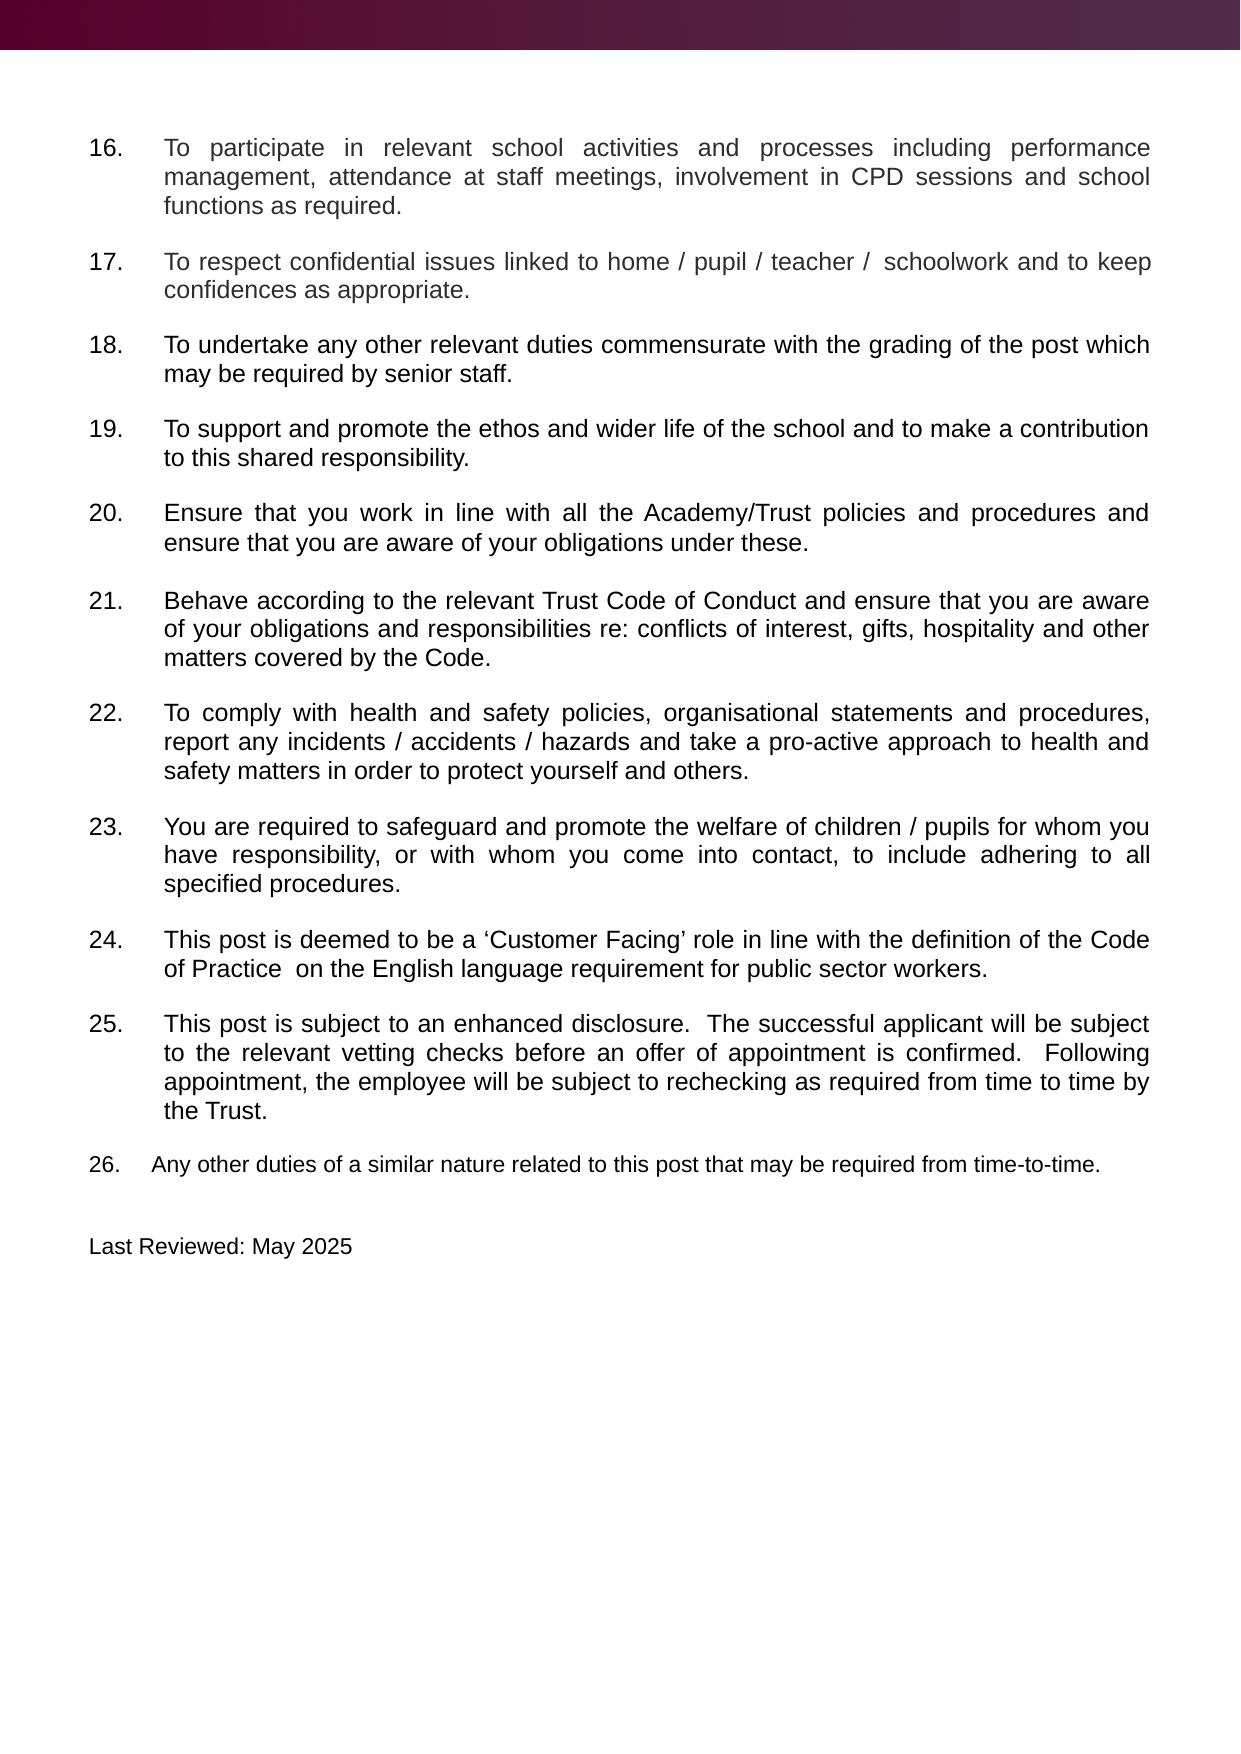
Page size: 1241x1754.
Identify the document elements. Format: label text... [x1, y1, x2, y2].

list Behave according to the relevant Trust Code of Conduct and ensure that you are aware of your obligations and responsibilities re: conflicts of interest, gifts, hospitality and other matters covered by the Code. [89, 586, 1152, 672]
list To undertake any other relevant duties commensurate with the grading of the post which may be required by senior staff. [89, 330, 1152, 388]
text Last Reviewed: May 2025 [89, 1233, 1152, 1259]
list To comply with health and safety policies, organisational statements and procedures, report any incidents / accidents / hazards and take a pro-active approach to health and safety matters in order to protect yourself and others. [89, 698, 1152, 784]
list 26. Any other duties of a similar nature related to this post that may be required from time-to-time. [89, 1151, 1152, 1177]
list To support and promote the ethos and wider life of the school and to make a contribution to this shared responsibility. [89, 414, 1152, 472]
list This post is deemed to be a ‘Customer Facing’ role in line with the definition of the Code of Practice on the English language requirement for public sector workers. [89, 925, 1152, 982]
list You are required to safeguard and promote the welfare of children / pupils for whom you have responsibility, or with whom you come into contact, to include adhering to all specified procedures. [89, 812, 1152, 898]
list This post is subject to an enhanced disclosure. The successful applicant will be subject to the relevant vetting checks before an offer of appointment is confirmed. Following appointment, the employee will be subject to rechecking as required from time to time by the Trust. [89, 1009, 1152, 1124]
list To respect confidential issues linked to home / pupil / teacher / schoolwork and to keep confidences as appropriate. [89, 246, 1152, 304]
list Ensure that you work in line with all the Academy/Trust policies and procedures and ensure that you are aware of your obligations under these. [89, 498, 1152, 556]
list To participate in relevant school activities and processes including performance management, attendance at staff meetings, involvement in CPD sessions and school functions as required. [89, 133, 1152, 219]
picture [0, 0, 1241, 50]
